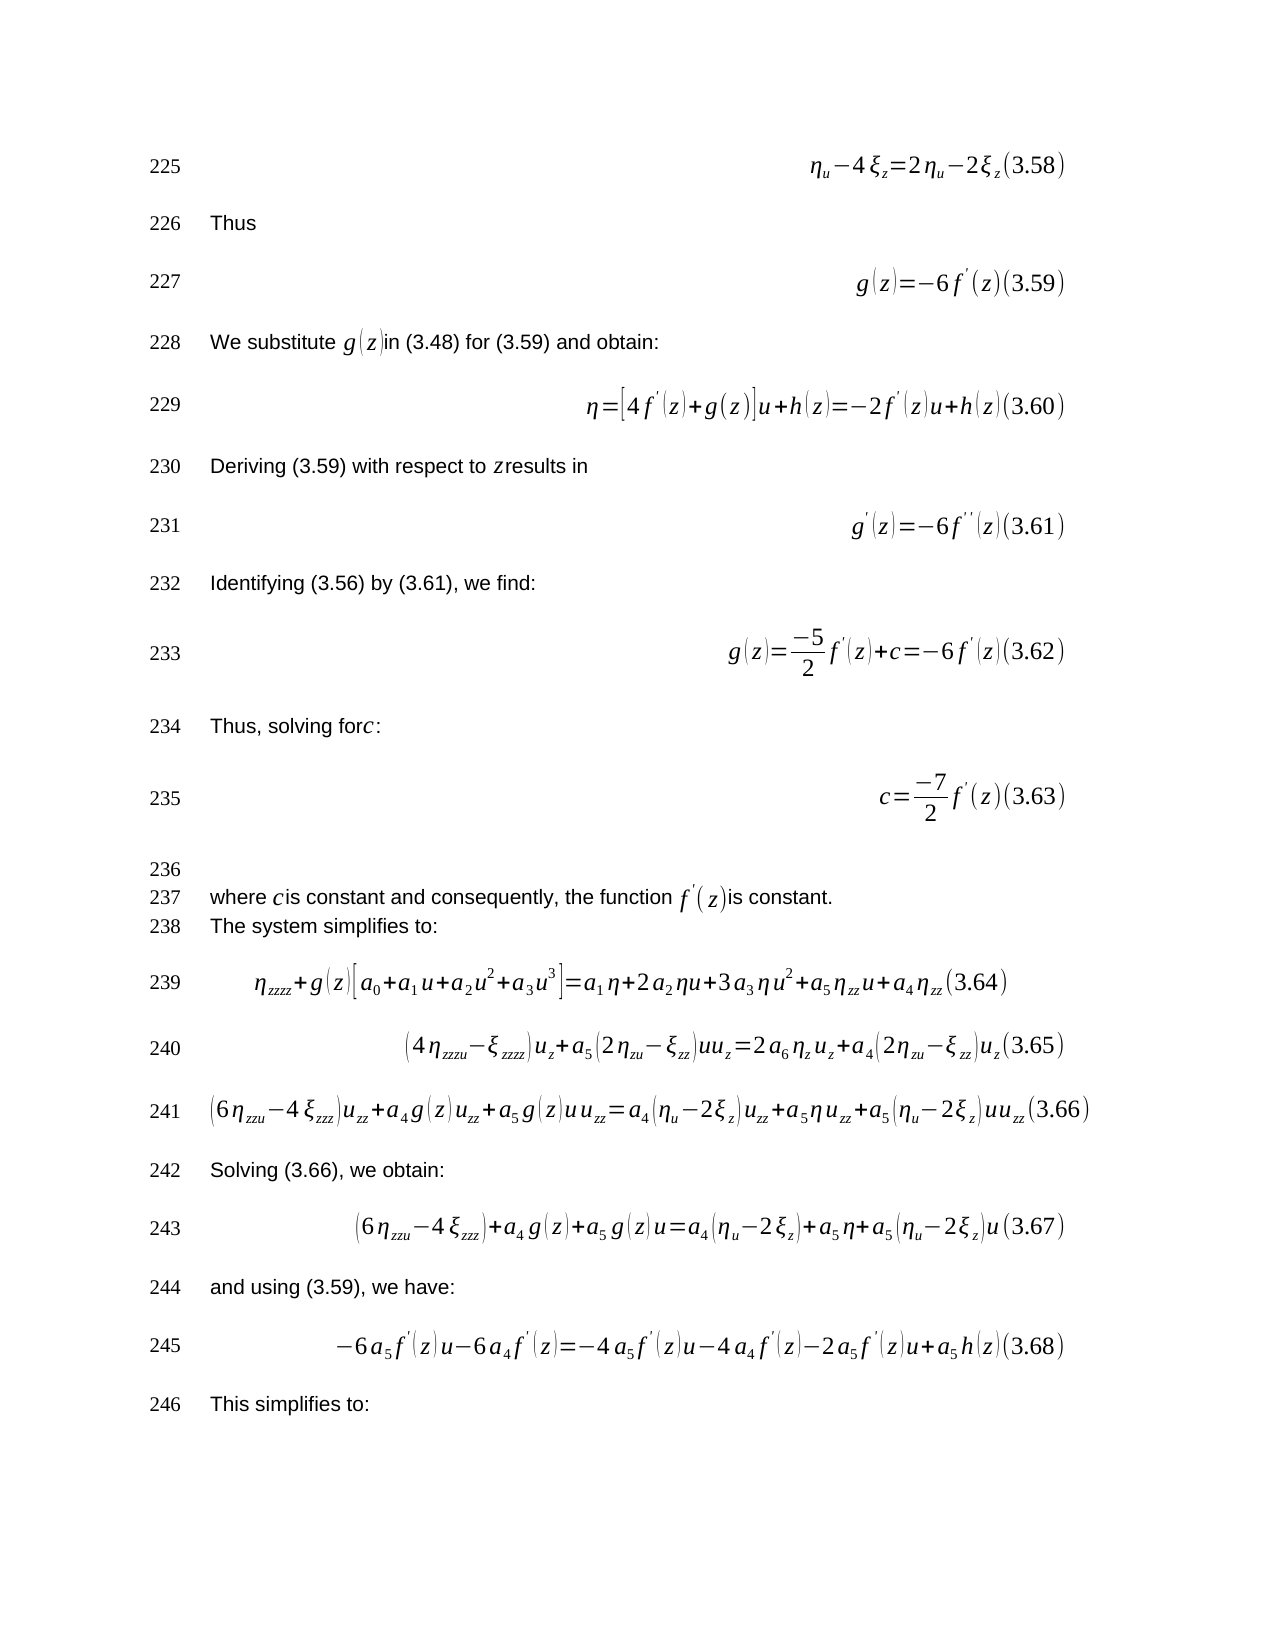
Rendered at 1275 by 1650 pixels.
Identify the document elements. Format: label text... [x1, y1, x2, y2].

text Solving (3.66), we obtain: [210, 1158, 1065, 1182]
text This simplifies to: [210, 1392, 1065, 1416]
text Thus [210, 211, 1065, 235]
text Thus, solving for: [210, 712, 1065, 739]
text Identifying (3.56) by (3.61), we find: [210, 571, 1065, 594]
text We substitute in (3.48) for (3.59) and obtain: [210, 326, 1065, 357]
text The system simplifies to: [210, 913, 1065, 937]
text Deriving (3.59) with respect to results in [210, 452, 1065, 479]
text where is constant and consequently, the function is constant. [210, 881, 1065, 913]
text and using (3.59), we have: [210, 1275, 1065, 1299]
